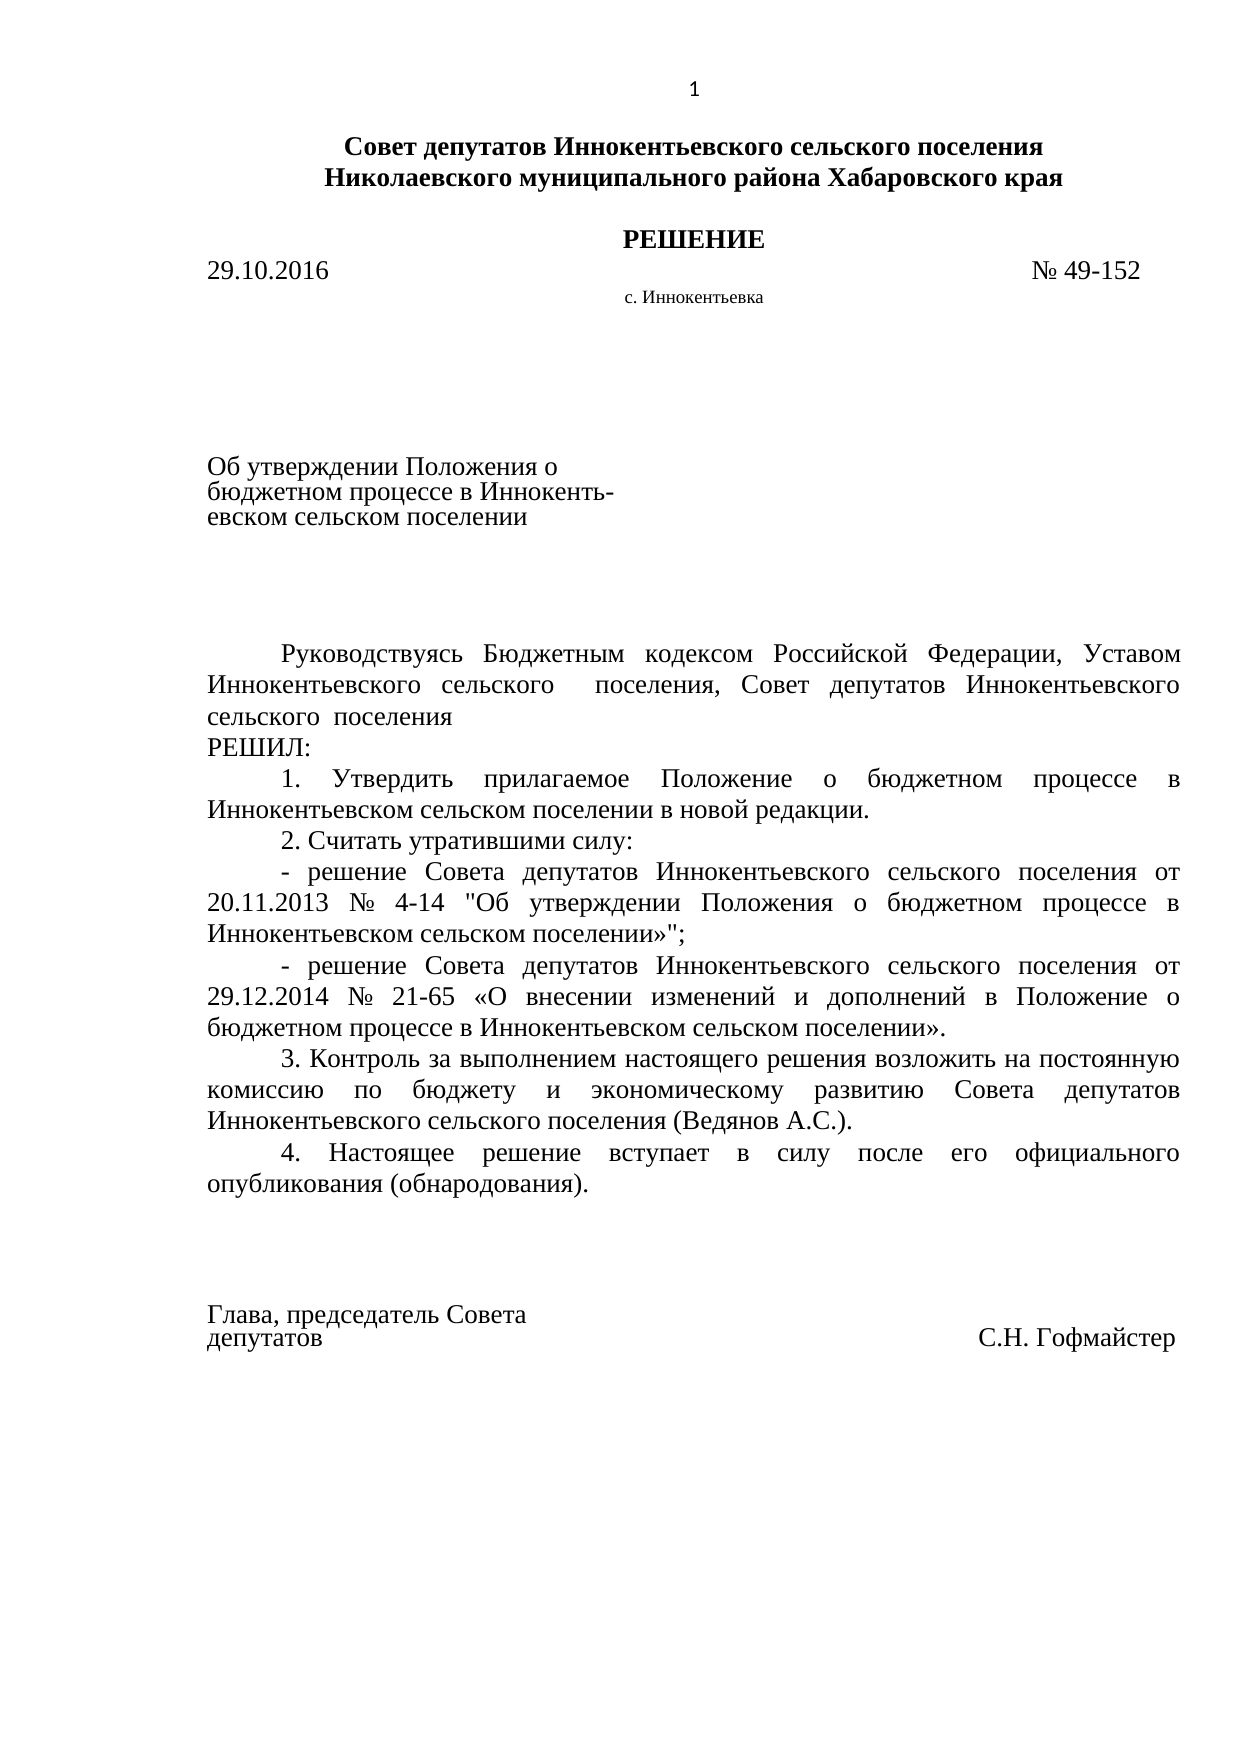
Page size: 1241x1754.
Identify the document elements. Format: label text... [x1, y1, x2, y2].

title Совет депутатов Иннокентьевского сельского поселения [207, 130, 1181, 161]
text депутатов С.Н. Гофмайстер [1075, 1328, 1181, 1351]
text 2. Считать утратившими силу: [207, 824, 1181, 855]
text евском сельском поселении [207, 505, 1181, 530]
text - решение Совета депутатов Иннокентьевского сельского поселения от 29.12.2014 № 21-65 «О внесении изменений и дополнений в Положение о бюджетном процессе в Иннокентьевском сельском поселении». [207, 949, 1181, 1042]
text Глава, председатель Совета [207, 1305, 1181, 1328]
text 4. Настоящее решение вступает в силу после его официального опубликования (обнародования). [207, 1136, 1181, 1198]
text 1. Утвердить прилагаемое Положение о бюджетном процессе в Иннокентьевском сельском поселении в новой редакции. [207, 762, 1181, 824]
text РЕШИЛ: [207, 731, 1181, 762]
title Николаевского муниципального района Хабаровского края [207, 161, 1181, 192]
text Об утверждении Положения о [207, 455, 1181, 480]
title 29.10.2016 № 49-152 [207, 254, 1181, 286]
title с. Иннокентьевка [207, 286, 1181, 307]
text Руководствуясь Бюджетным кодексом Российской Федерации, Уставом Иннокентьевского сельского поселения, Совет депутатов Иннокентьевского сельского поселения [207, 637, 1181, 731]
text - решение Совета депутатов Иннокентьевского сельского поселения от 20.11.2013 № 4-14 "Об утверждении Положения о бюджетном процессе в Иннокентьевском сельском поселении»"; [207, 855, 1181, 949]
text бюджетном процессе в Иннокенть- [207, 480, 1181, 505]
title РЕШЕНИЕ [207, 223, 1181, 254]
text депутатов С.Н. Гофмайстер [207, 1328, 1073, 1351]
text 3. Контроль за выполнением настоящего решения возложить на постоянную комиссию по бюджету и экономическому развитию Совета депутатов Иннокентьевского сельского поселения (Ведянов А.С.). [207, 1042, 1181, 1136]
